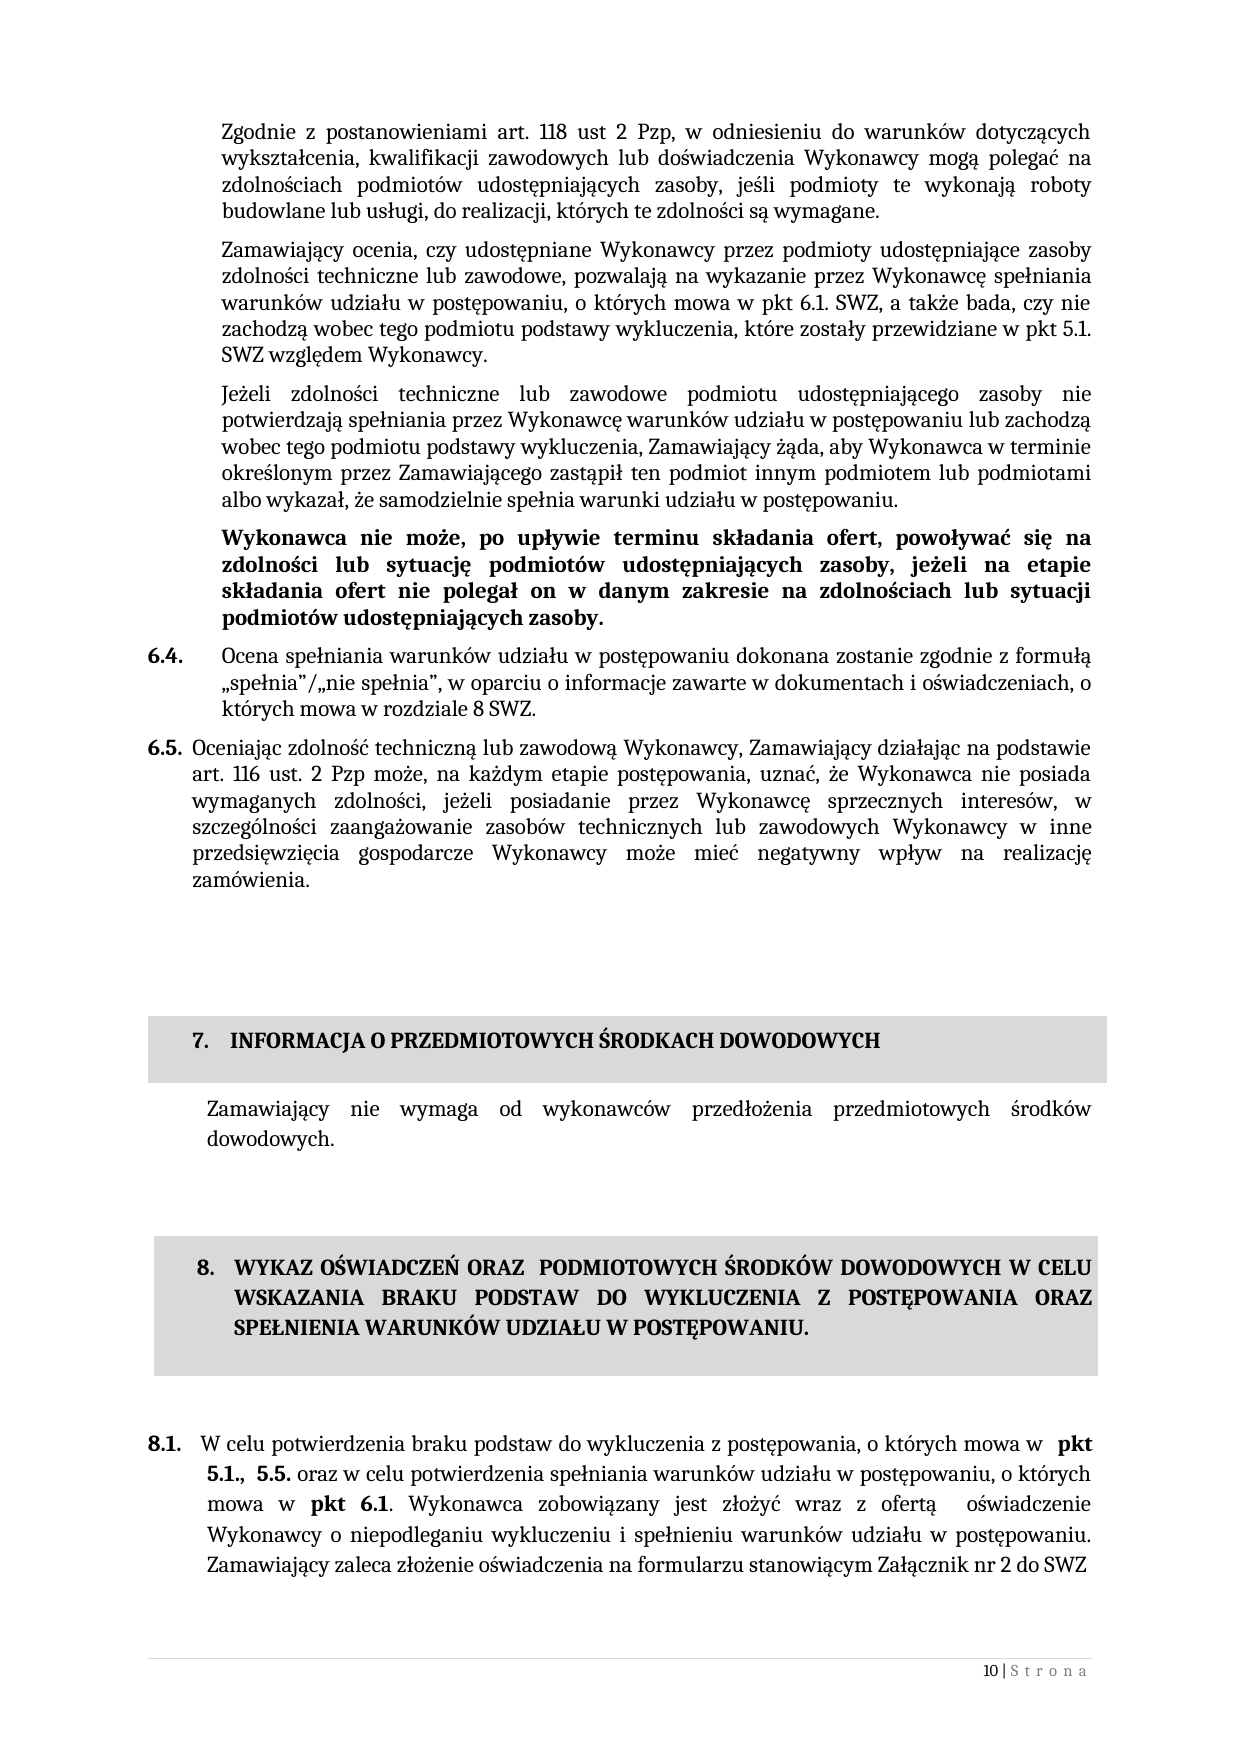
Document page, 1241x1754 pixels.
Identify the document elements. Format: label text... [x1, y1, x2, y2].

text 6.4. Ocena spełniania warunków udziału w postępowaniu dokonana zostanie zgodnie z formułą „spełnia”/„nie spełnia”, w oparciu o informacje zawarte w dokumentach i oświadczeniach, o których mowa w rozdziale 8 SWZ. [148, 643, 1092, 722]
text Zamawiający ocenia, czy udostępniane Wykonawcy przez podmioty udostępniające zasoby zdolności techniczne lub zawodowe, pozwalają na wykazanie przez Wykonawcę spełniania warunków udziału w postępowaniu, o których mowa w pkt 6.1. SWZ, a także bada, czy nie zachodzą wobec tego podmiotu podstawy wykluczenia, które zostały przewidziane w pkt 5.1. SWZ względem Wykonawcy. [221, 237, 1092, 368]
table_header INFORMACJA O PRZEDMIOTOWYCH ŚRODKACH DOWODOWYCH [148, 1016, 1107, 1083]
text 8.1. W celu potwierdzenia braku podstaw do wykluczenia z postępowania, o których mowa w pkt 5.1., 5.5. oraz w celu potwierdzenia spełniania warunków udziału w postępowaniu, o których mowa w pkt 6.1. Wykonawca zobowiązany jest złożyć wraz z ofertą oświadczenie Wykonawcy o niepodleganiu wykluczeniu i spełnieniu warunków udziału w postępowaniu. Zamawiający zaleca złożenie oświadczenia na formularzu stanowiącym Załącznik nr 2 do SWZ [148, 1431, 1092, 1578]
text Jeżeli zdolności techniczne lub zawodowe podmiotu udostępniającego zasoby nie potwierdzają spełniania przez Wykonawcę warunków udziału w postępowaniu lub zachodzą wobec tego podmiotu podstawy wykluczenia, Zamawiający żąda, aby Wykonawca w terminie określonym przez Zamawiającego zastąpił ten podmiot innym podmiotem lub podmiotami albo wykazał, że samodzielnie spełnia warunki udziału w postępowaniu. [221, 381, 1092, 513]
table_header WYKAZ OŚWIADCZEŃ ORAZ PODMIOTOWYCH ŚRODKÓW DOWODOWYCH W CELU WSKAZANIA BRAKU PODSTAW DO WYKLUCZENIA Z POSTĘPOWANIA ORAZ SPEŁNIENIA WARUNKÓW UDZIAŁU W POSTĘPOWANIU. [154, 1236, 1098, 1376]
text Zgodnie z postanowieniami art. 118 ust 2 Pzp, w odniesieniu do warunków dotyczących wykształcenia, kwalifikacji zawodowych lub doświadczenia Wykonawcy mogą polegać na zdolnościach podmiotów udostępniających zasoby, jeśli podmioty te wykonają roboty budowlane lub usługi, do realizacji, których te zdolności są wymagane. [221, 119, 1092, 224]
text 6.5. Oceniając zdolność techniczną lub zawodową Wykonawcy, Zamawiający działając na podstawie art. 116 ust. 2 Pzp może, na każdym etapie postępowania, uznać, że Wykonawca nie posiada wymaganych zdolności, jeżeli posiadanie przez Wykonawcę sprzecznych interesów, w szczególności zaangażowanie zasobów technicznych lub zawodowych Wykonawcy w inne przedsięwzięcia gospodarcze Wykonawcy może mieć negatywny wpływ na realizację zamówienia. [148, 735, 1092, 893]
text Wykonawca nie może, po upływie terminu składania ofert, powoływać się na zdolności lub sytuację podmiotów udostępniających zasoby, jeżeli na etapie składania ofert nie polegał on w danym zakresie na zdolnościach lub sytuacji podmiotów udostępniających zasoby. [221, 525, 1092, 631]
text Zamawiający nie wymaga od wykonawców przedłożenia przedmiotowych środków dowodowych. [207, 1096, 1092, 1152]
